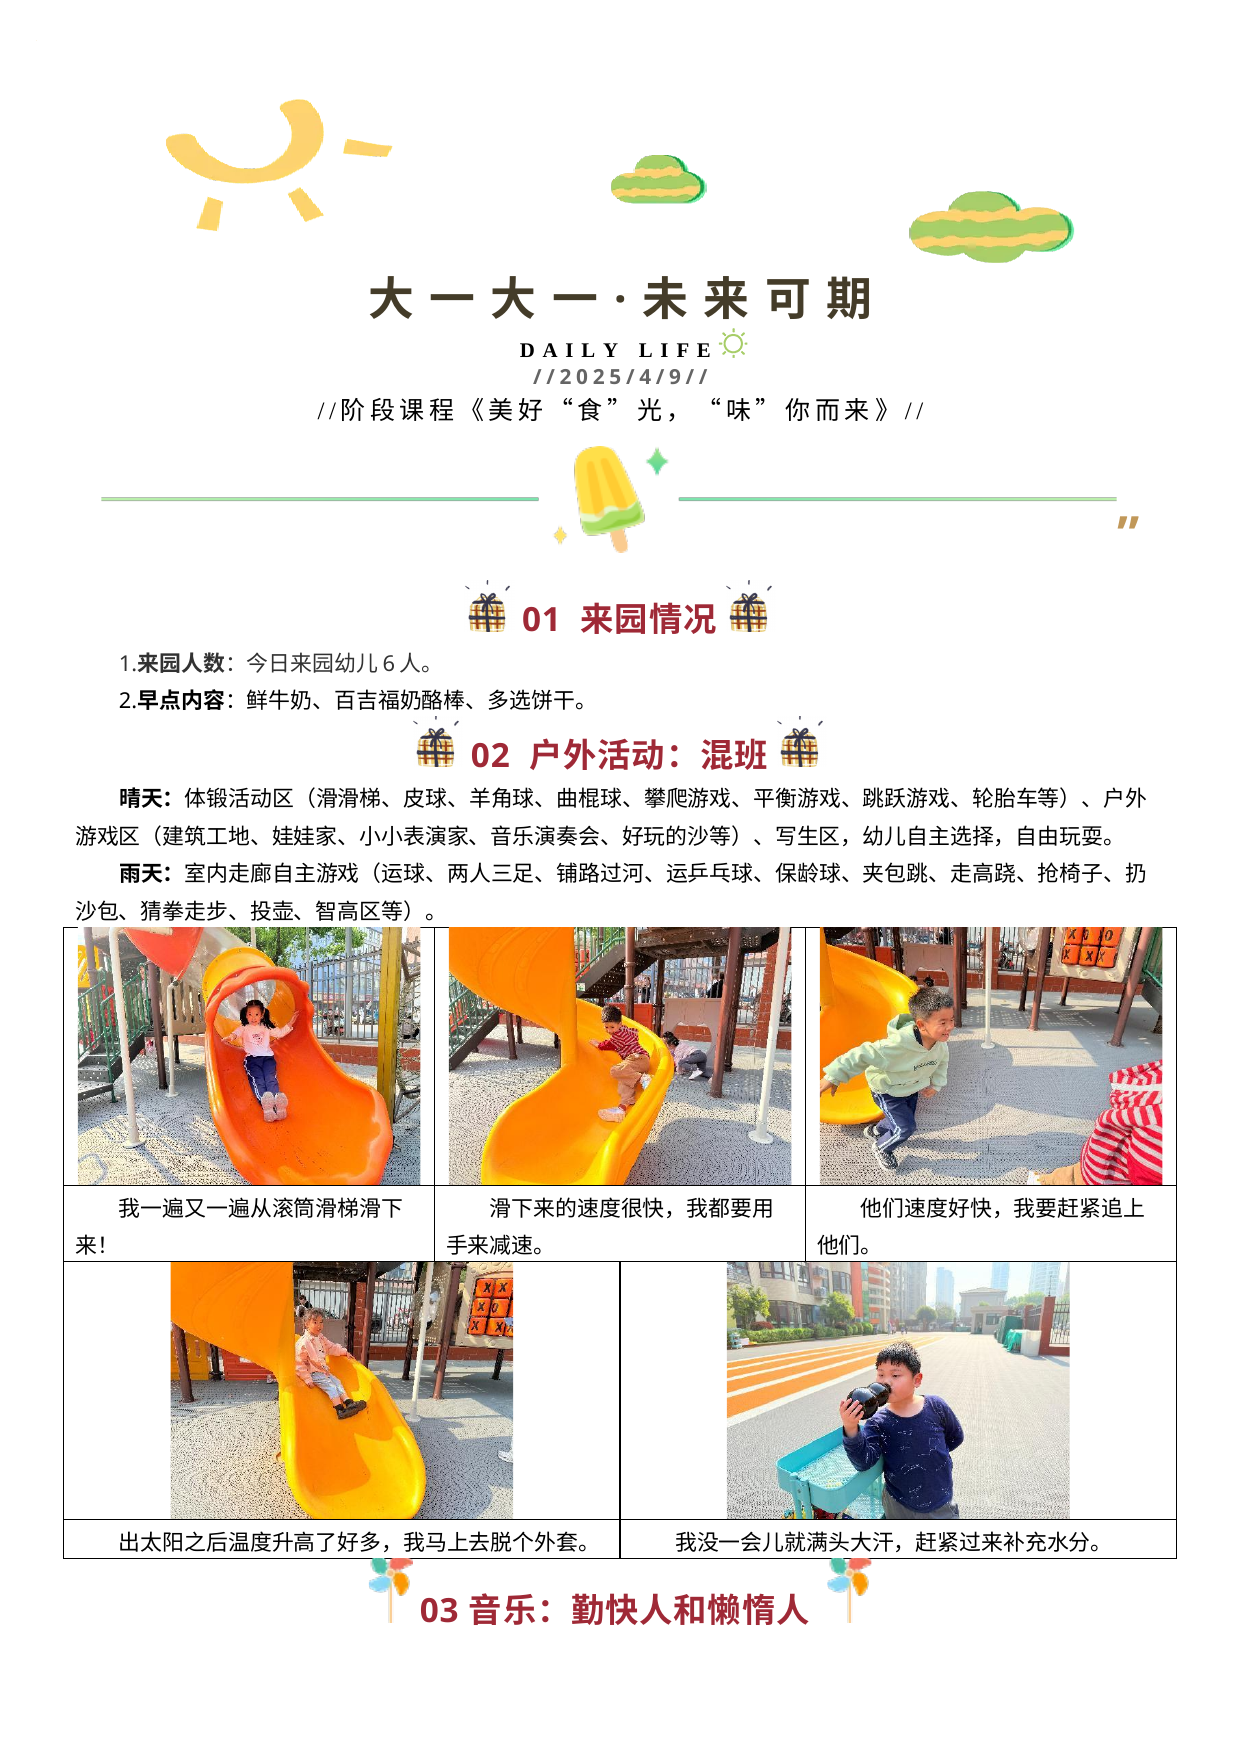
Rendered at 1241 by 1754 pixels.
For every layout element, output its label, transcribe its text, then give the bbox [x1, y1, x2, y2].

table_cell [621, 1262, 726, 1519]
picture [448, 927, 792, 1185]
text  DAILY LIFE [75, 329, 1165, 362]
text 01 来园情况 [75, 580, 1165, 641]
picture [170, 1262, 514, 1519]
subtitle 1.来园人数：今日来园幼儿6人。 [75, 641, 1165, 678]
picture [827, 1558, 872, 1623]
text 02 户外活动：混班 [75, 716, 1165, 777]
table_header [435, 928, 448, 1185]
picture [726, 1262, 1070, 1519]
picture [368, 1558, 413, 1623]
picture [412, 716, 464, 767]
table_header [1163, 928, 1176, 1185]
table_cell 我一遍又一遍从滚筒滑梯滑下来！ [64, 1186, 434, 1261]
picture [464, 580, 515, 632]
table_cell [514, 1262, 619, 1519]
table_header [792, 928, 805, 1185]
picture [718, 328, 748, 358]
table_header [64, 928, 77, 1185]
text 雨天：室内走廊自主游戏（运球、两人三足、铺路过河、运乒乓球、保龄球、夹包跳、走高跷、抢椅子、扔沙包、猜拳走步、投壶、智高区等）。 [75, 852, 1165, 927]
text //阶段课程《美好“食”光，“味”你而来》// [75, 391, 1165, 427]
picture [77, 927, 421, 1185]
table_header [806, 928, 819, 1185]
text 2.早点内容：鲜牛奶、百吉福奶酪棒、多选饼干。 [75, 678, 1165, 716]
picture [166, 99, 1075, 263]
picture [819, 927, 1163, 1185]
picture [725, 580, 777, 632]
table_cell [64, 1262, 170, 1519]
table_cell 出太阳之后温度升高了好多，我马上去脱个外套。 [64, 1520, 619, 1558]
text //2025/4/9// [75, 362, 1165, 391]
table_header [421, 928, 434, 1185]
text 大一大一·未来可期 [75, 262, 1165, 329]
table_cell 他们速度好快，我要赶紧追上他们。 [806, 1186, 1176, 1261]
table_cell 滑下来的速度很快，我都要用手来减速。 [435, 1186, 805, 1261]
picture [777, 716, 828, 767]
text 晴天：体锻活动区（滑滑梯、皮球、羊角球、曲棍球、攀爬游戏、平衡游戏、跳跃游戏、轮胎车等）、户外游戏区（建筑工地、娃娃家、小小表演家、音乐演奏会、好玩的沙等）、写生区，幼儿自主选择，自由玩耍。 [75, 777, 1165, 852]
table_cell [1070, 1262, 1176, 1519]
text 03 音乐：勤快人和懒惰人 [75, 1571, 1165, 1636]
table_cell 我没一会儿就满头大汗，赶紧过来补充水分。 [621, 1520, 1176, 1558]
picture [101, 446, 1117, 553]
